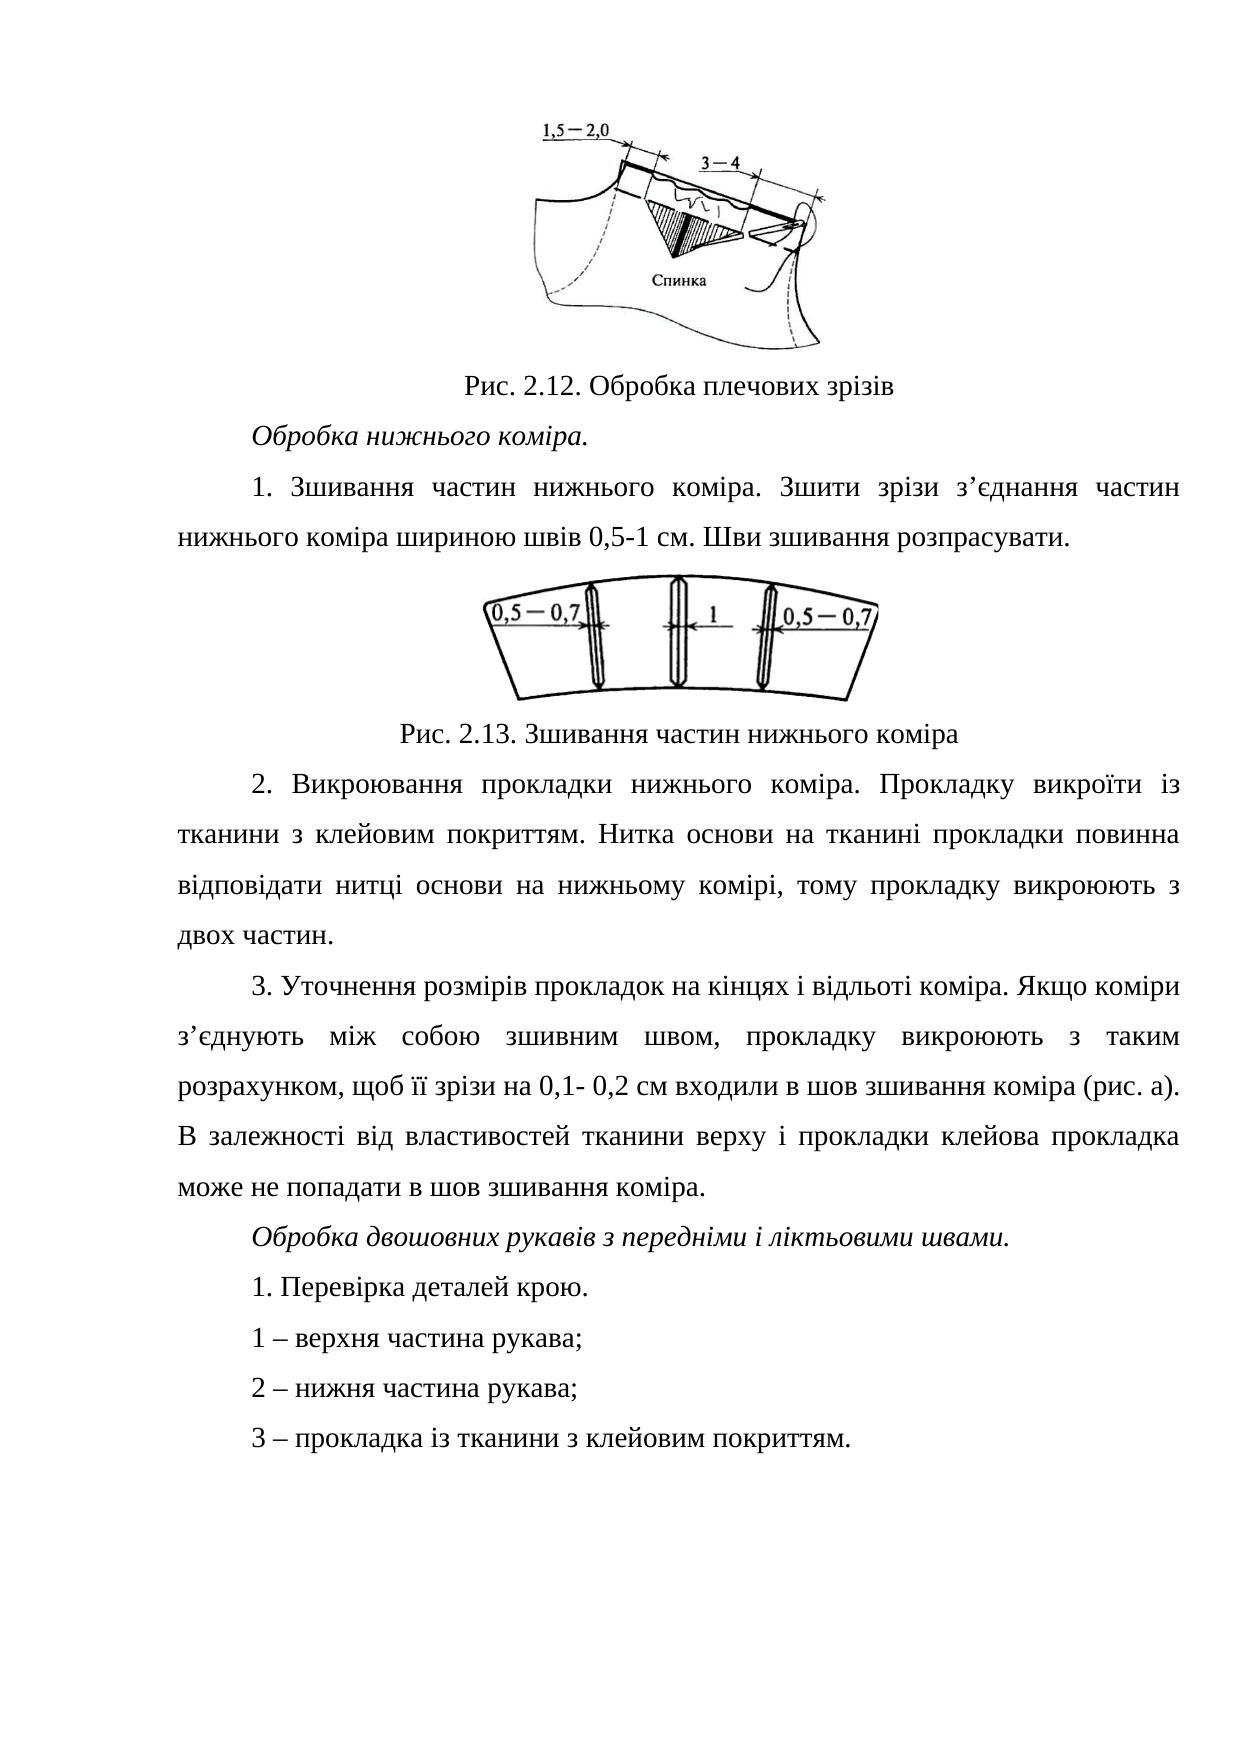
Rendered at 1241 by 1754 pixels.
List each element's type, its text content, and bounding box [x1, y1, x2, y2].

text 3. Уточнення розмірів прокладок на кінцях і відльоті коміра. Якщо коміри з’єднують між собою зшивним швом, прокладку викроюють з таким розрахунком, щоб її зрізи на 0,1- 0,2 см входили в шов зшивання коміра (рис. а). В залежності від властивостей тканини верху і прокладки клейова прокладка може не попадати в шов зшивання коміра. [177, 968, 1181, 1202]
text 1. Зшивання частин нижнього коміра. Зшити зрізи з’єднання частин нижнього коміра шириною швів 0,5-1 см. Шви зшивання розпрасувати. [177, 469, 1181, 552]
text 1. Перевірка деталей крою. [177, 1269, 1181, 1303]
text Обробка нижнього коміра. [177, 418, 1181, 452]
text 2 – нижня частина рукава; [177, 1370, 1181, 1404]
text Обробка двошовних рукавів з передніми і ліктьовими швами. [177, 1219, 1181, 1253]
text Рис. 2.12. Обробка плечових зрізів [177, 368, 1181, 402]
text Рис. 2.13. Зшивання частин нижнього коміра [177, 716, 1181, 749]
text 2. Викроювання прокладки нижнього коміра. Прокладку викроїти із тканини з клейовим покриттям. Нитка основи на тканині прокладки повинна відповідати нитці основи на нижньому комірі, тому прокладку викроюють з двох частин. [177, 766, 1181, 951]
picture [532, 118, 827, 354]
text 3 – прокладка із тканини з клейовим покриттям. [177, 1420, 1181, 1454]
text 1 – верхня частина рукава; [177, 1320, 1181, 1353]
